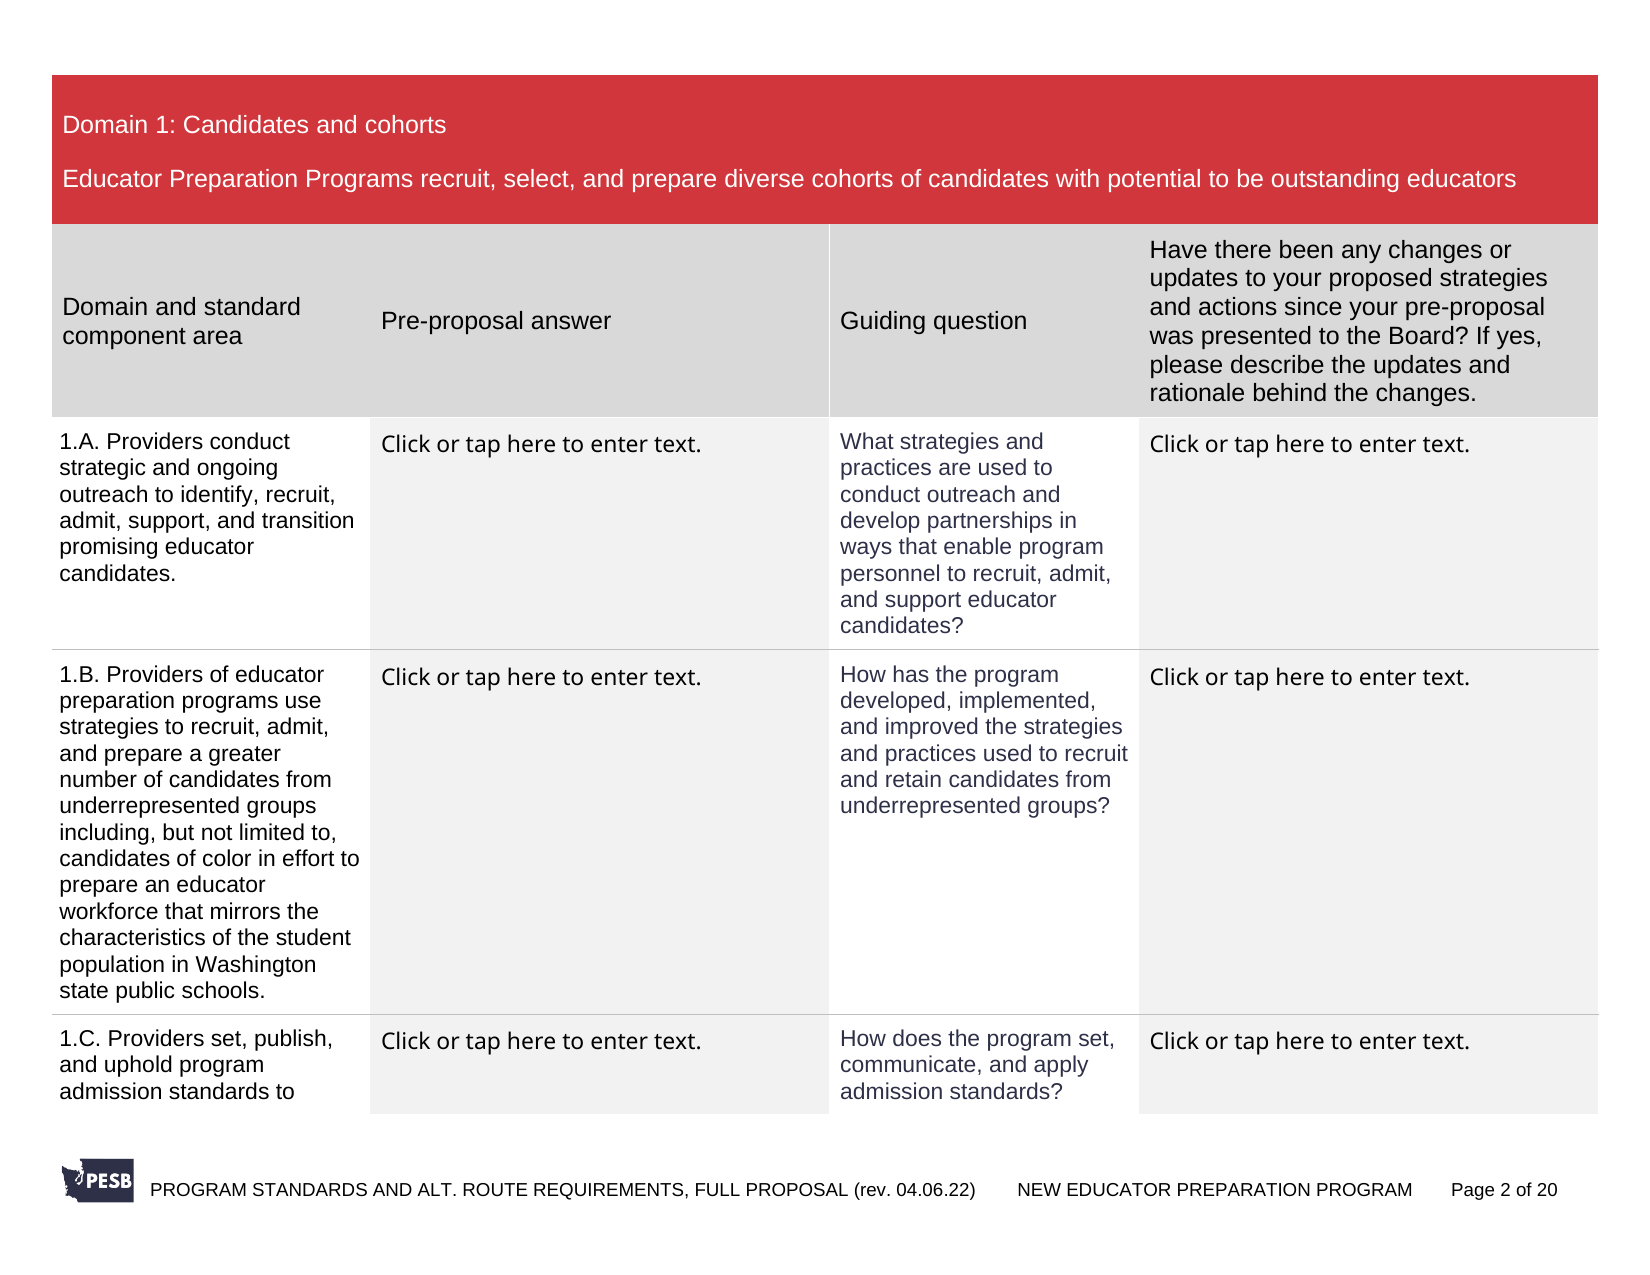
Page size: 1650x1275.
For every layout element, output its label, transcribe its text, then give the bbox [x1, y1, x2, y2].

table_cell 1.A. Providers conduct strategic and ongoing outreach to identify, recruit, admit, support, and transition promising educator candidates. [52, 418, 370, 649]
table_cell Have there been any changes or updates to your proposed strategies and actions since your pre-proposal was presented to the Board? If yes, please describe the updates and rationale behind the changes. [1139, 224, 1598, 417]
table_cell What strategies and practices are used to conduct outreach and develop partnerships in ways that enable program personnel to recruit, admit, and support educator candidates? [830, 418, 1139, 649]
table_header Domain 1: Candidates and cohorts Educator Preparation Programs recruit, select, and prepare diverse cohorts of candidates with potential to be outstanding educators [52, 75, 1598, 224]
table_cell Domain and standard component area [52, 224, 370, 417]
picture [61, 1158, 134, 1203]
table_cell How has the program developed, implemented, and improved the strategies and practices used to recruit and retain candidates from underrepresented groups? [830, 650, 1139, 1014]
table_cell Guiding question [830, 224, 1139, 417]
table_cell 1.B. Providers of educator preparation programs use strategies to recruit, admit, and prepare a greater number of candidates from underrepresented groups including, but not limited to, candidates of color in effort to prepare an educator workforce that mirrors the characteristics of the student population in Washington state public schools. [52, 650, 370, 1014]
table_cell How does the program set, communicate, and apply admission standards? How are individuals identified for supports? [830, 1015, 1139, 1114]
table_cell Pre-proposal answer [370, 224, 829, 417]
